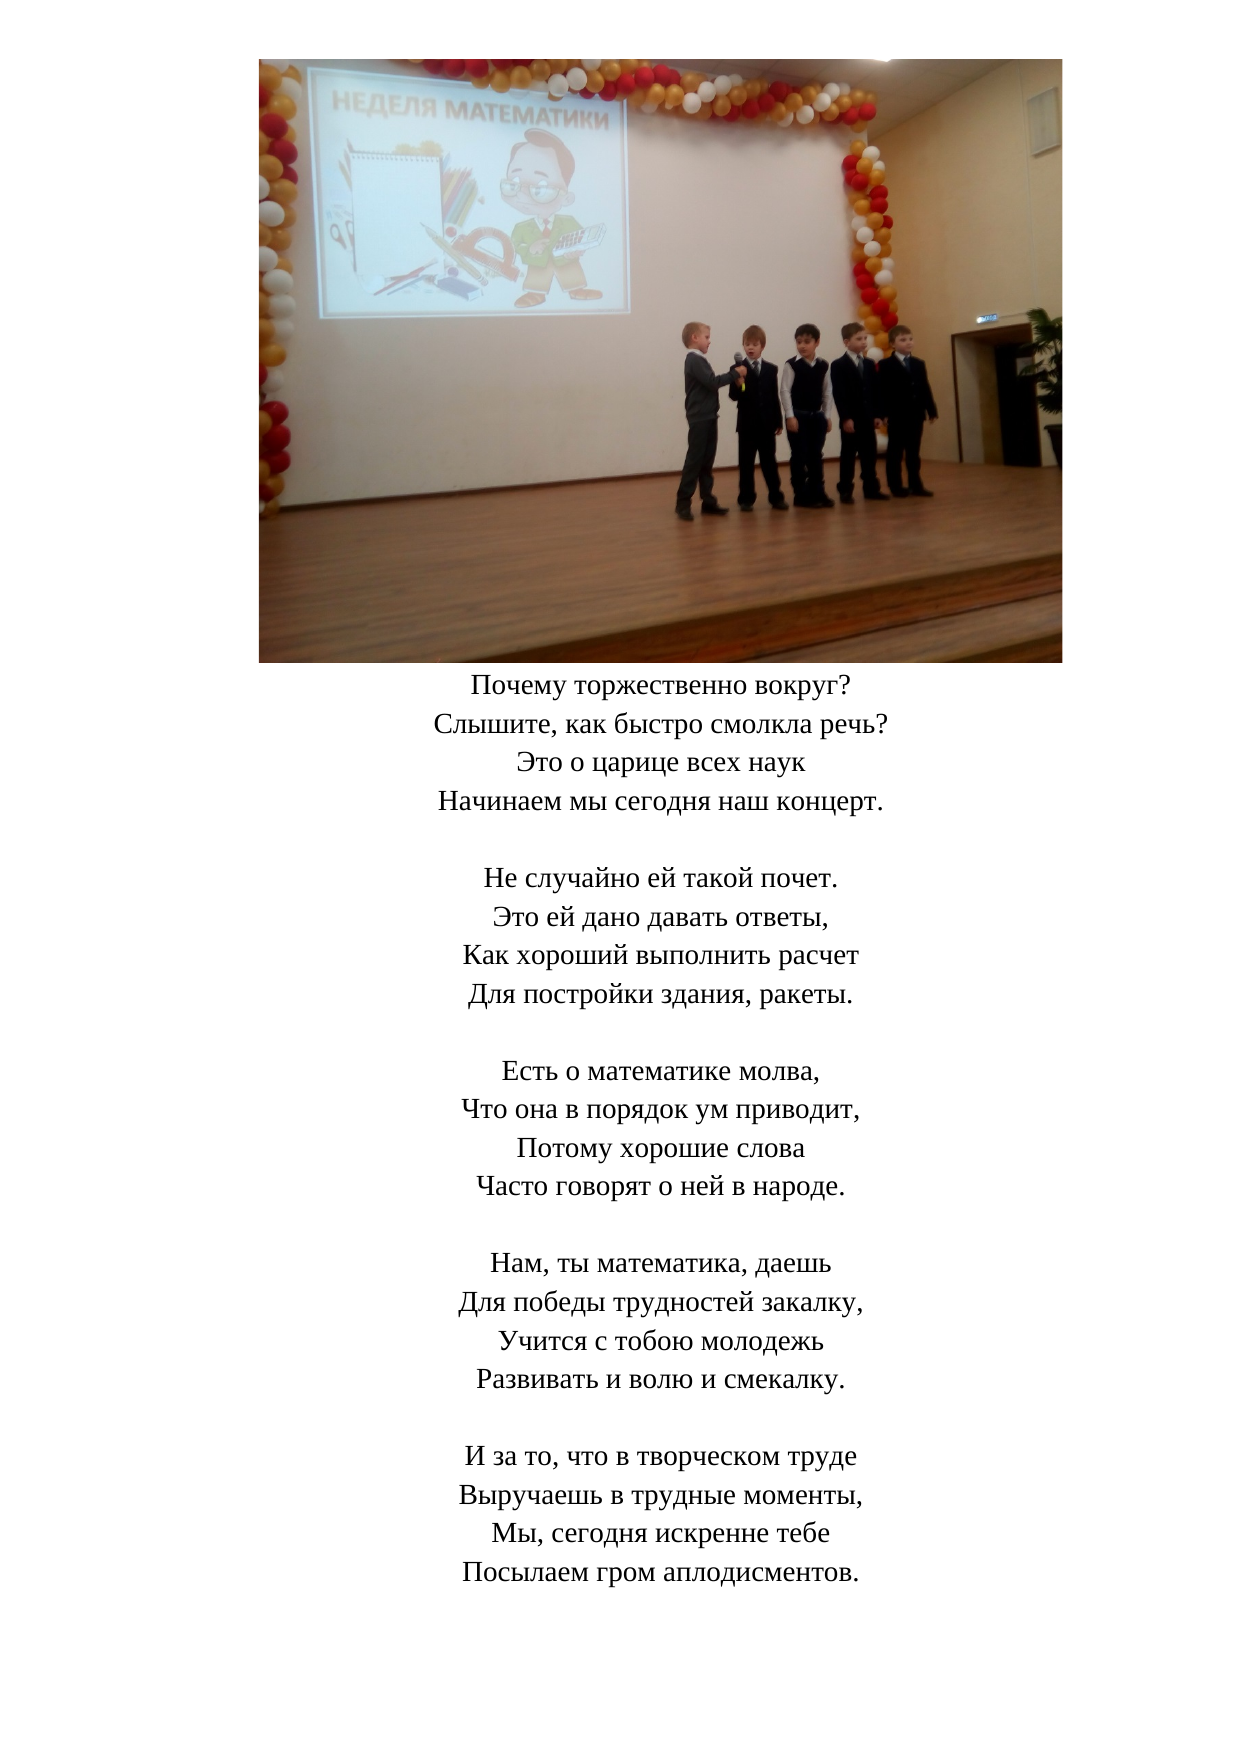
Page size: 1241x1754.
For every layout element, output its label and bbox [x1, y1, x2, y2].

text [177, 59, 1152, 1587]
picture [258, 59, 1063, 663]
